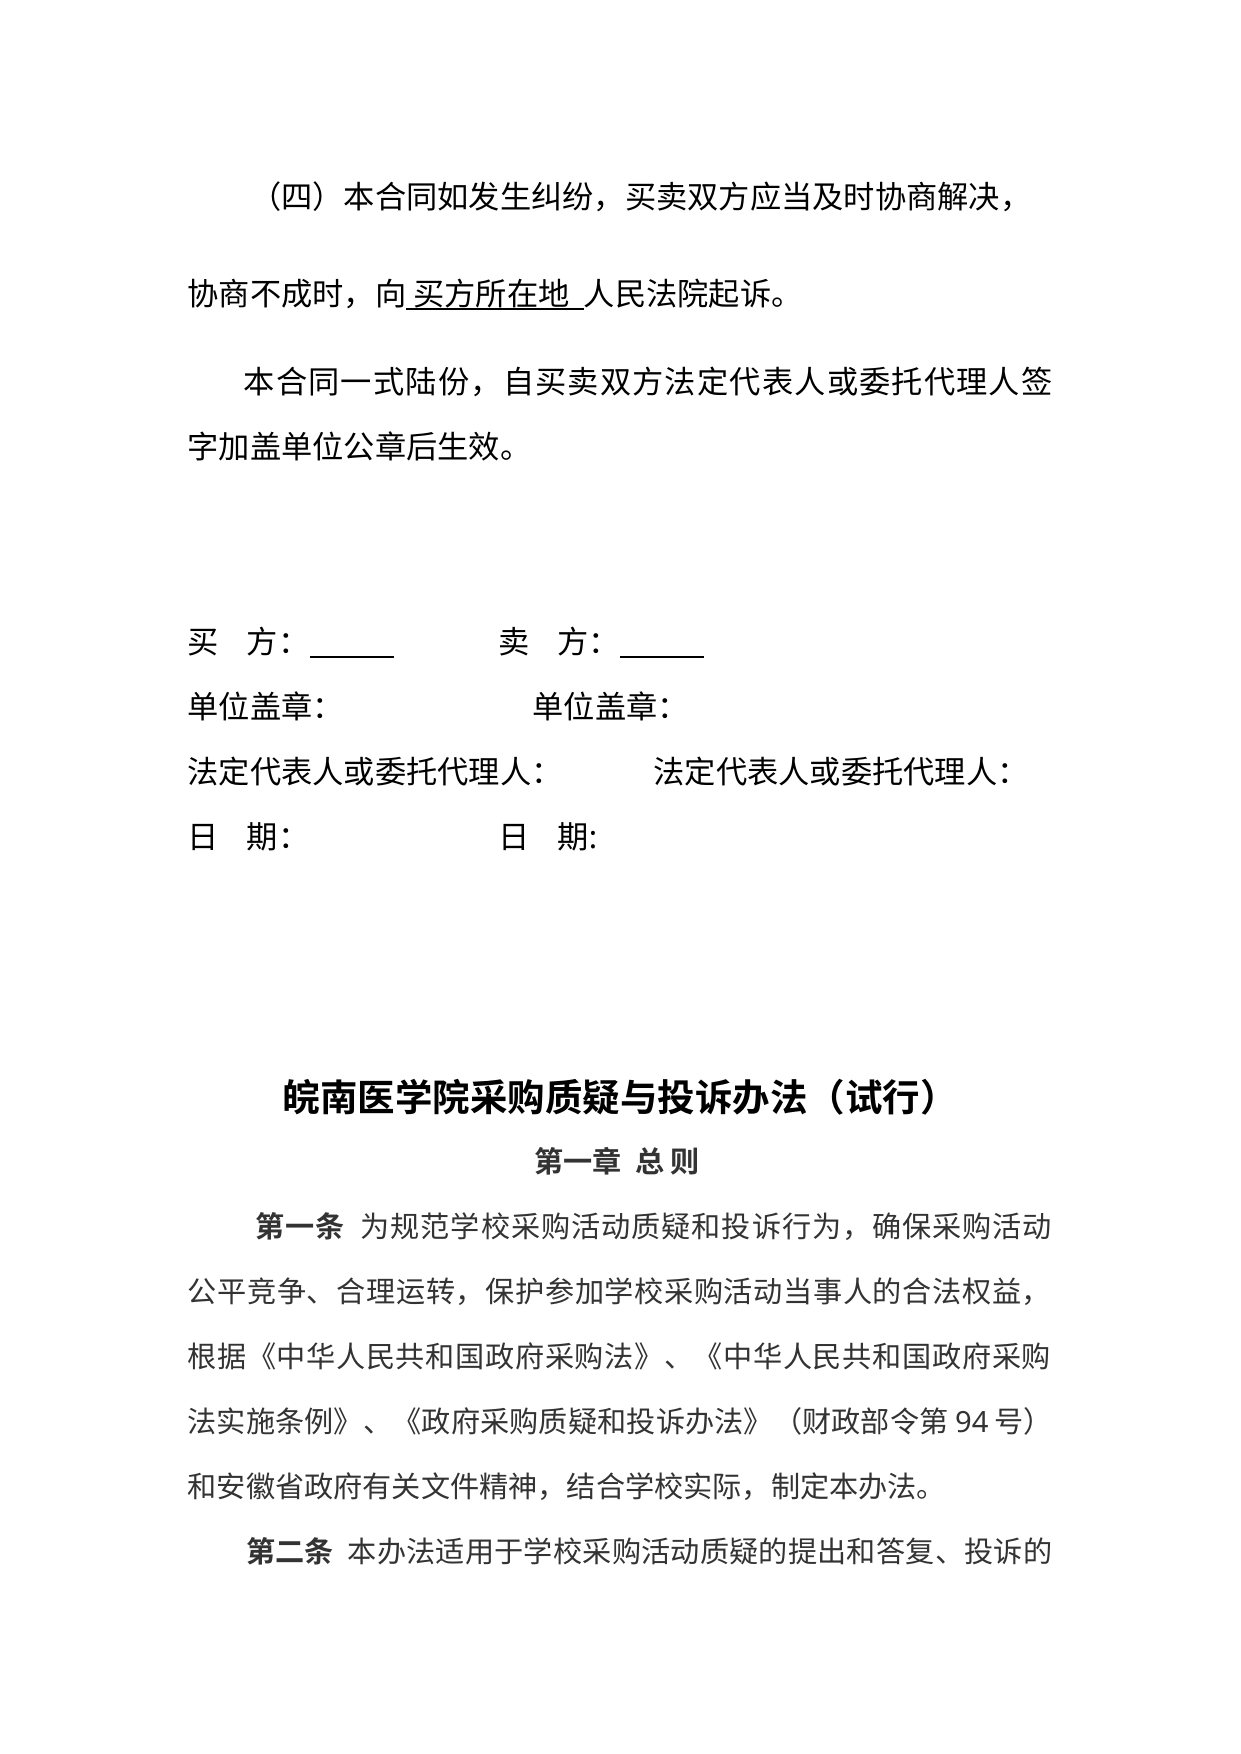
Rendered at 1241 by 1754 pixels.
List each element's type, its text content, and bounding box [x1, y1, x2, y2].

text 买 方： 卖 方： [187, 607, 1053, 672]
text 法定代表人或委托代理人： 法定代表人或委托代理人： [187, 737, 1053, 802]
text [187, 1517, 1053, 1582]
text 单位盖章： 单位盖章： [187, 672, 1053, 737]
text 皖南医学院采购质疑与投诉办法（试行） [187, 1062, 1053, 1127]
text 日 期： 日 期: [187, 802, 1053, 867]
text 本合同一式陆份，自买卖双方法定代表人或委托代理人签字加盖单位公章后生效。 [187, 347, 1053, 477]
text （四）本合同如发生纠纷，买卖双方应当及时协商解决，协商不成时，向 买方所在地 人民法院起诉。 [187, 162, 1053, 324]
text 第一条 为规范学校采购活动质疑和投诉行为，确保采购活动公平竞争、合理运转，保护参加学校采购活动当事人的合法权益，根据《中华人民共和国政府采购法》、《中华人民共和国政府采购法实施条例》、《政府采购质疑和投诉办法》（财政部令第94号）和安徽省政府有关文件精神，结合学校实际，制定本办法。 [187, 1192, 1053, 1517]
text 第一章 总 则 [187, 1127, 1053, 1192]
